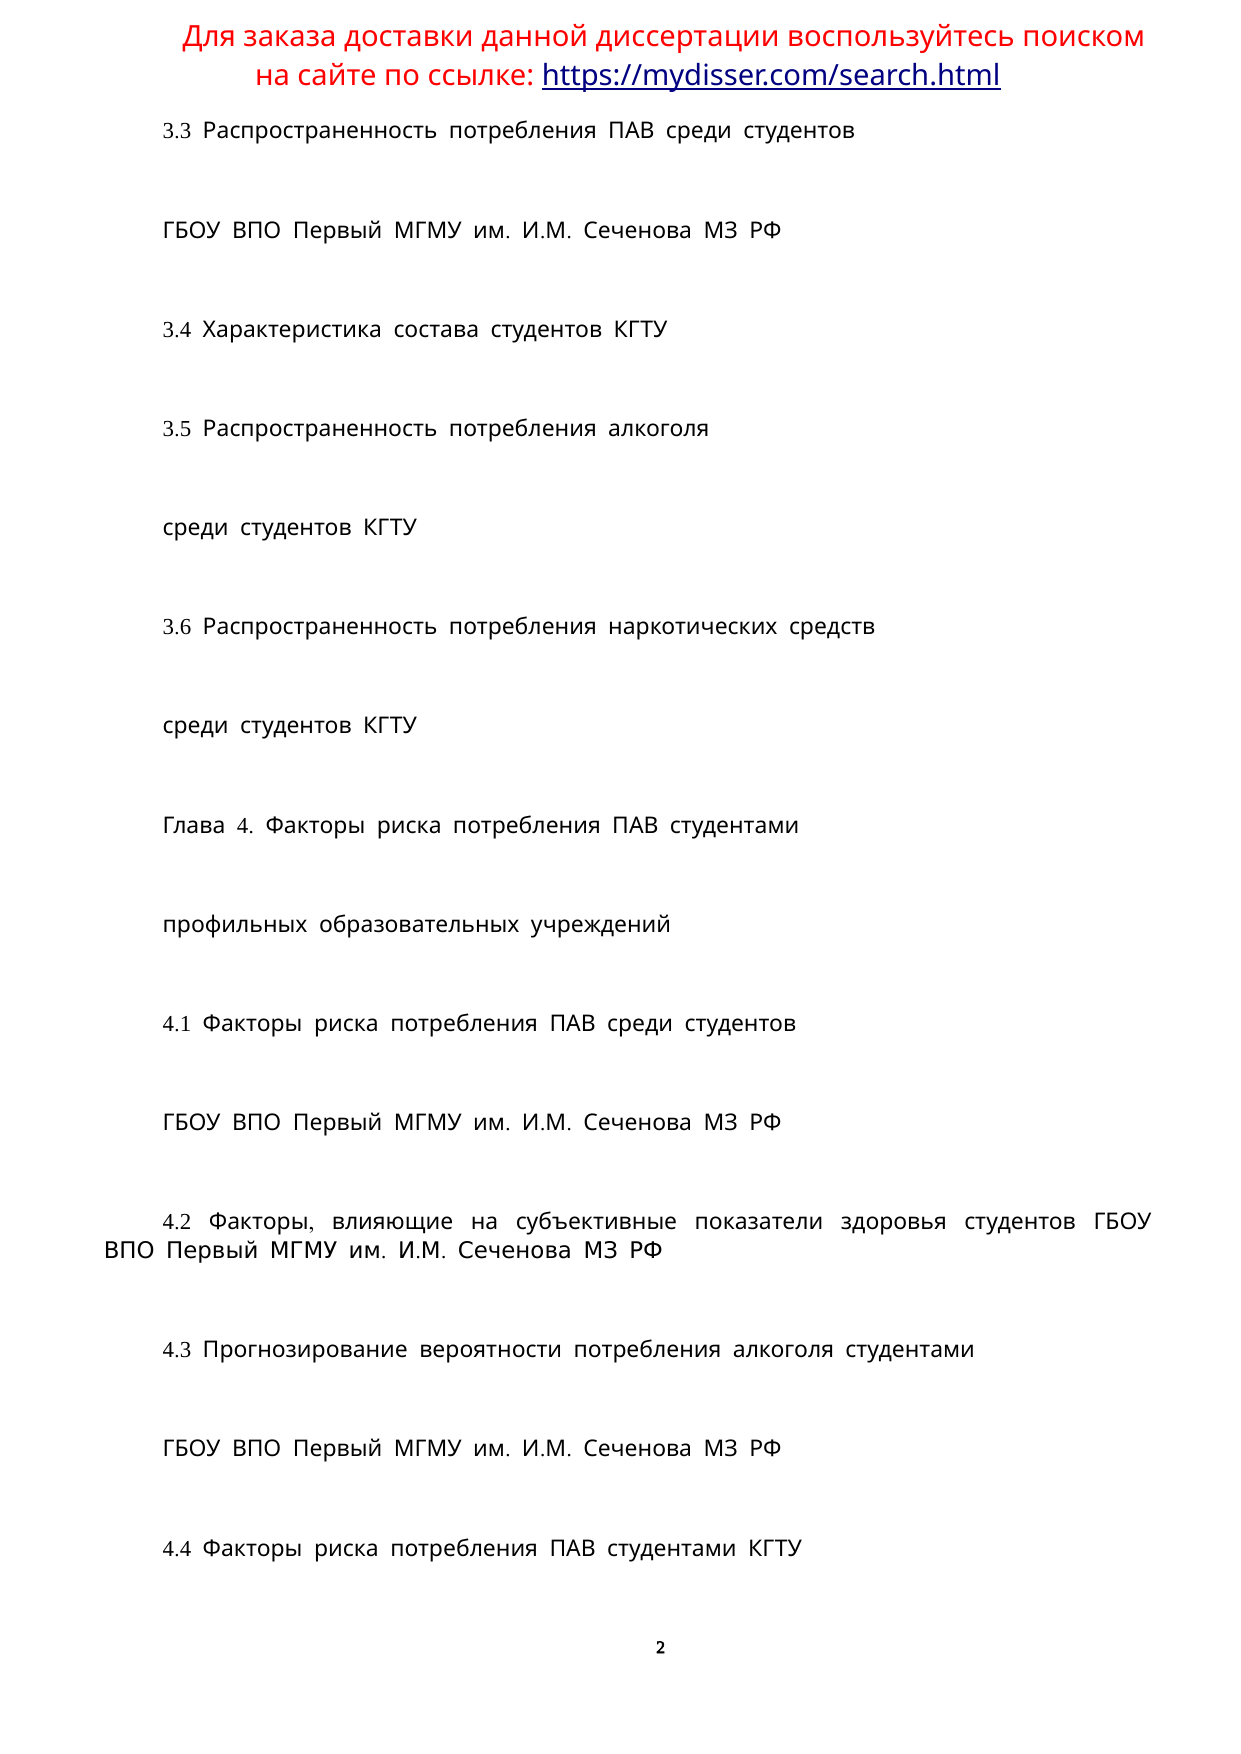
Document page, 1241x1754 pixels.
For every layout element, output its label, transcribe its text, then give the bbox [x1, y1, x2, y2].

text среди студентов КГТУ [103, 710, 1152, 739]
text Глава 4. Факторы риска потребления ПАВ студентами [103, 809, 1152, 838]
text 4.2 Факторы, влияющие на субъективные показатели здоровья студентов ГБОУ ВПО Первый МГМУ им. И.М. Сеченова МЗ РФ [103, 1206, 1152, 1263]
text профильных образовательных учреждений [103, 908, 1152, 937]
text 4.3 Прогнозирование вероятности потребления алкоголя студентами [103, 1334, 1152, 1362]
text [103, 214, 1152, 243]
text 3.6 Распространенность потребления наркотических средств [103, 611, 1152, 639]
text 3.4 Характеристика состава студентов КГТУ [103, 313, 1152, 342]
text среди студентов КГТУ [103, 512, 1152, 540]
text ГБОУ ВПО Первый МГМУ им. И.М. Сеченова МЗ РФ [103, 1433, 1152, 1462]
text ГБОУ ВПО Первый МГМУ им. И.М. Сеченова МЗ РФ [103, 1107, 1152, 1135]
text 4.4 Факторы риска потребления ПАВ студентами КГТУ [103, 1532, 1152, 1561]
text 3.3 Распространенность потребления ПАВ среди студентов [103, 115, 1152, 144]
text 3.5 Распространенность потребления алкоголя [103, 412, 1152, 441]
text 4.1 Факторы риска потребления ПАВ среди студентов [103, 1007, 1152, 1036]
